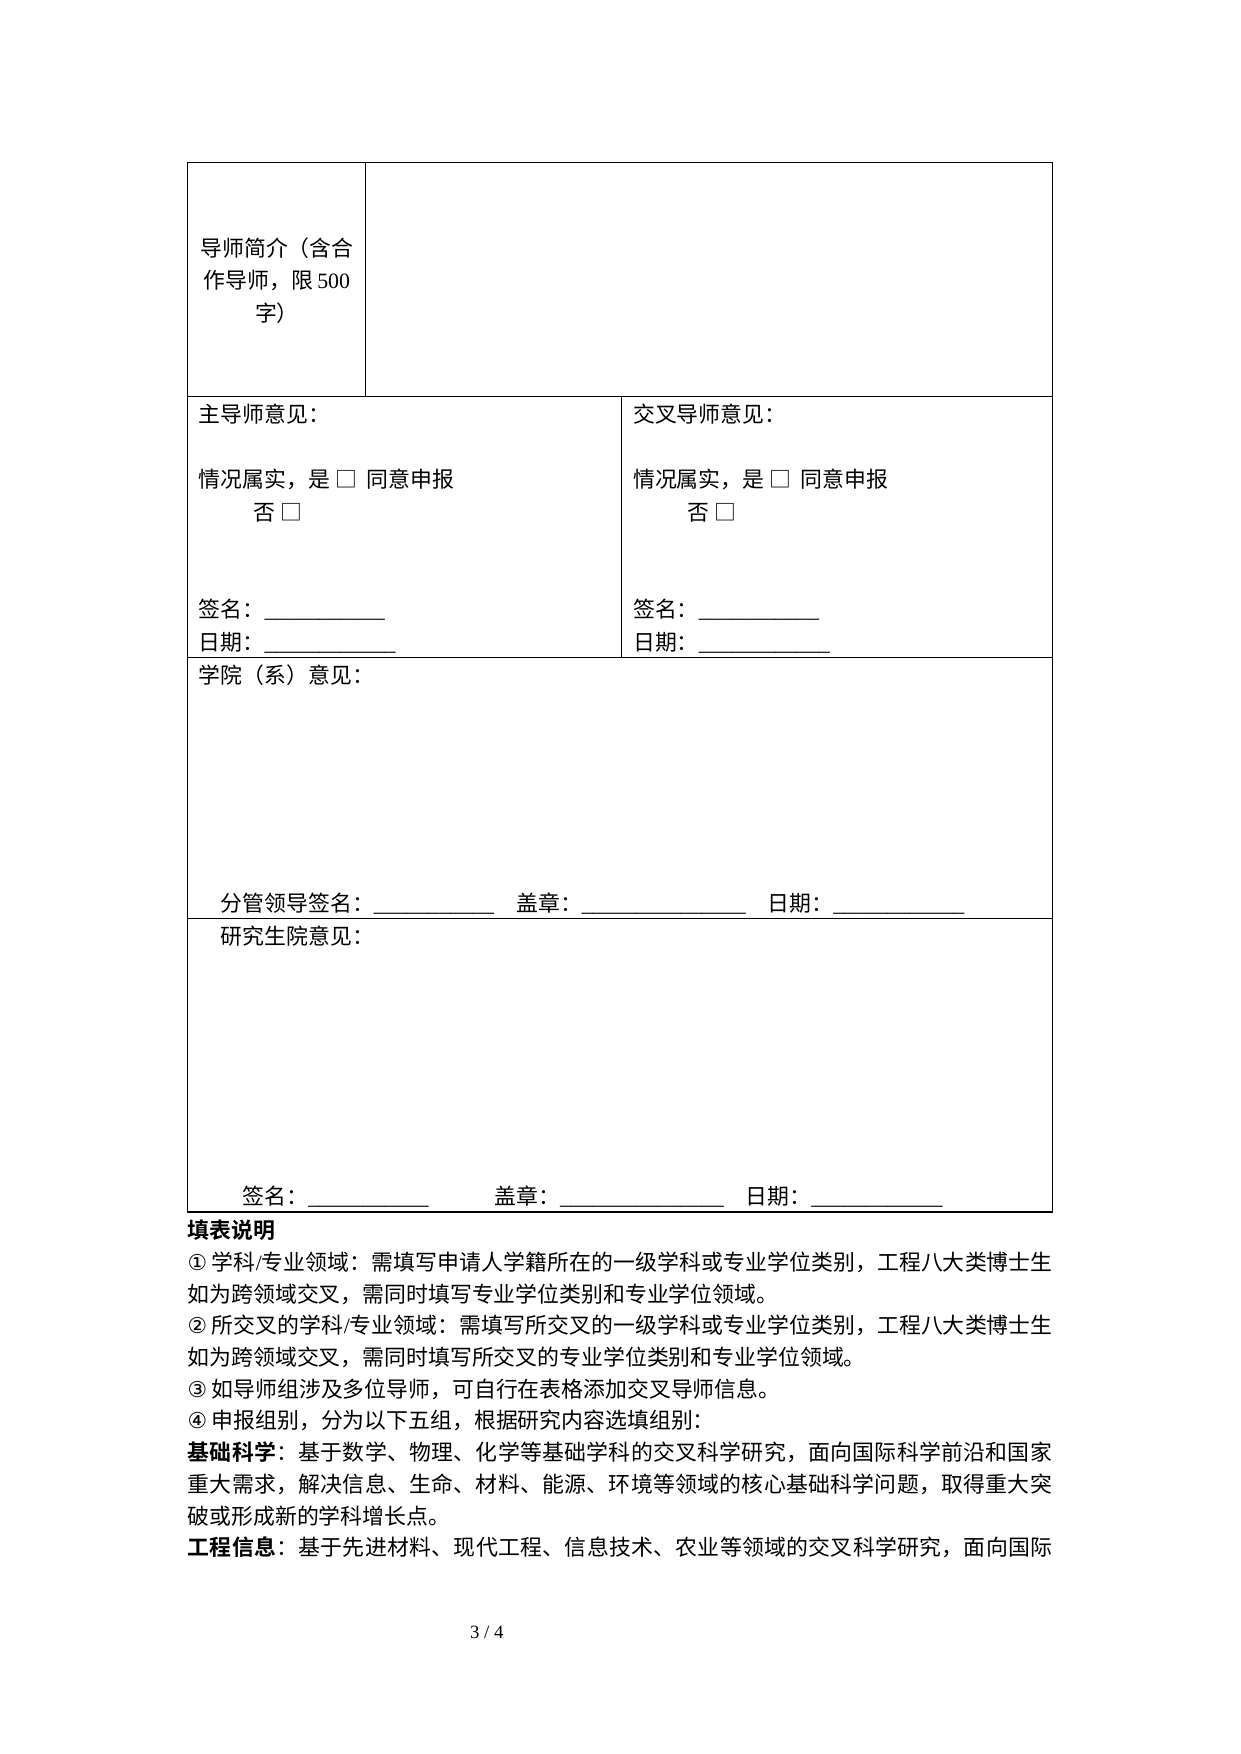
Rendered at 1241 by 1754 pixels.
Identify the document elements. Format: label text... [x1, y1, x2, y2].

table_cell 研究生院意见： 签名：___________ 盖章：_______________ 日期：____________ [188, 919, 1052, 1211]
table_cell 主导师意见： 情况属实，是 □ 同意申报 否 □ 签名：___________ 日期：____________ [188, 397, 621, 657]
list ②所交叉的学科/专业领域：需填写所交叉的一级学科或专业学位类别，工程八大类博士生如为跨领域交叉，需同时填写所交叉的专业学位类别和专业学位领域。 [187, 1308, 1053, 1372]
text 填表说明 [187, 1213, 1053, 1245]
table_cell [366, 163, 1052, 396]
table_cell 交叉导师意见： 情况属实，是 □ 同意申报 否 □ 签名：___________ 日期：____________ [622, 397, 1052, 657]
list ③如导师组涉及多位导师，可自行在表格添加交叉导师信息。 [187, 1372, 1053, 1403]
table_cell 学院（系）意见： 分管领导签名：___________ 盖章：_______________ 日期：____________ [188, 658, 1052, 918]
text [187, 1530, 1053, 1562]
list ①学科/专业领域：需填写申请人学籍所在的一级学科或专业学位类别，工程八大类博士生如为跨领域交叉，需同时填写专业学位类别和专业学位领域。 [187, 1245, 1053, 1308]
text 基础科学：基于数学、物理、化学等基础学科的交叉科学研究，面向国际科学前沿和国家重大需求，解决信息、生命、材料、能源、环境等领域的核心基础科学问题，取得重大突破或形成新的学科增长点。 [187, 1435, 1053, 1530]
list ④申报组别，分为以下五组，根据研究内容选填组别： [187, 1403, 1053, 1435]
table_cell 导师简介（含合作导师，限500字） [188, 163, 365, 396]
